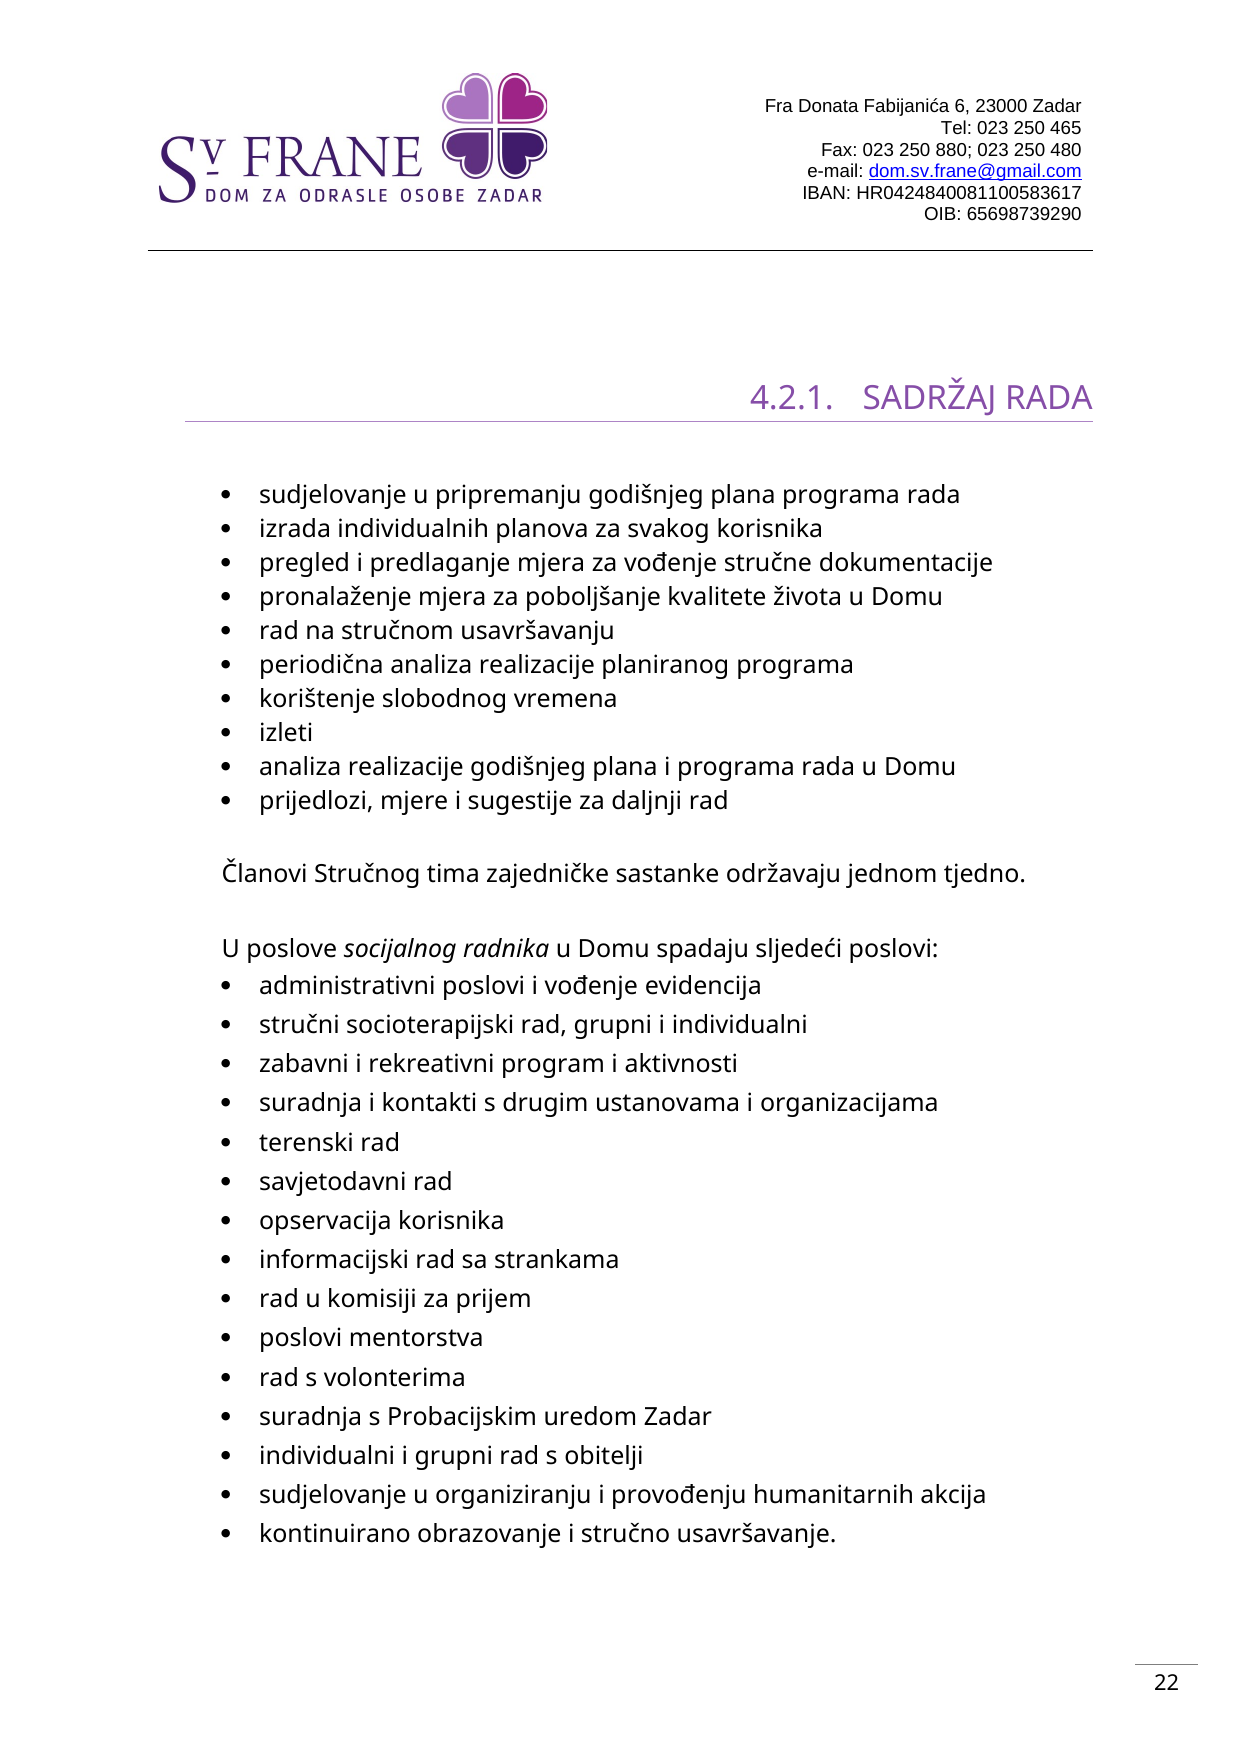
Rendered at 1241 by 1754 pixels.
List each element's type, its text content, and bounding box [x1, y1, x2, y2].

list opservacija korisnika [221, 1203, 1093, 1237]
list pronalaženje mjera za poboljšanje kvalitete života u Domu [221, 578, 1093, 612]
list suradnja i kontakti s drugim ustanovama i organizacijama [221, 1085, 1093, 1119]
list analiza realizacije godišnjeg plana i programa rada u Domu [221, 749, 1093, 783]
list periodična analiza realizacije planiranog programa [221, 647, 1093, 681]
list suradnja s Probacijskim uredom Zadar [221, 1398, 1093, 1432]
list prijedlozi, mjere i sugestije za daljnji rad [221, 783, 1093, 817]
list stručni socioterapijski rad, grupni i individualni [221, 1007, 1093, 1041]
picture [158, 73, 548, 203]
list SADRŽAJ RADA [185, 374, 1093, 421]
text Članovi Stručnog tima zajedničke sastanke održavaju jednom tjedno. [148, 855, 1093, 889]
list zabavni i rekreativni program i aktivnosti [221, 1046, 1093, 1080]
list individualni i grupni rad s obitelji [221, 1438, 1093, 1472]
list sudjelovanje u organiziranju i provođenju humanitarnih akcija [221, 1477, 1093, 1511]
list korištenje slobodnog vremena [221, 681, 1093, 715]
list savjetodavni rad [221, 1163, 1093, 1197]
text U poslove socijalnog radnika u Domu spadaju sljedeći poslovi: [148, 930, 1093, 964]
list pregled i predlaganje mjera za vođenje stručne dokumentacije [221, 544, 1093, 578]
list terenski rad [221, 1124, 1093, 1158]
list rad u komisiji za prijem [221, 1281, 1093, 1315]
list izleti [221, 715, 1093, 749]
list sudjelovanje u pripremanju godišnjeg plana programa rada [221, 476, 1093, 510]
list poslovi mentorstva [221, 1320, 1093, 1354]
list informacijski rad sa strankama [221, 1242, 1093, 1276]
list izrada individualnih planova za svakog korisnika [221, 510, 1093, 544]
list administrativni poslovi i vođenje evidencija [221, 968, 1093, 1002]
list rad s volonterima [221, 1359, 1093, 1393]
list rad na stručnom usavršavanju [221, 612, 1093, 647]
list kontinuirano obrazovanje i stručno usavršavanje. [221, 1516, 1082, 1550]
